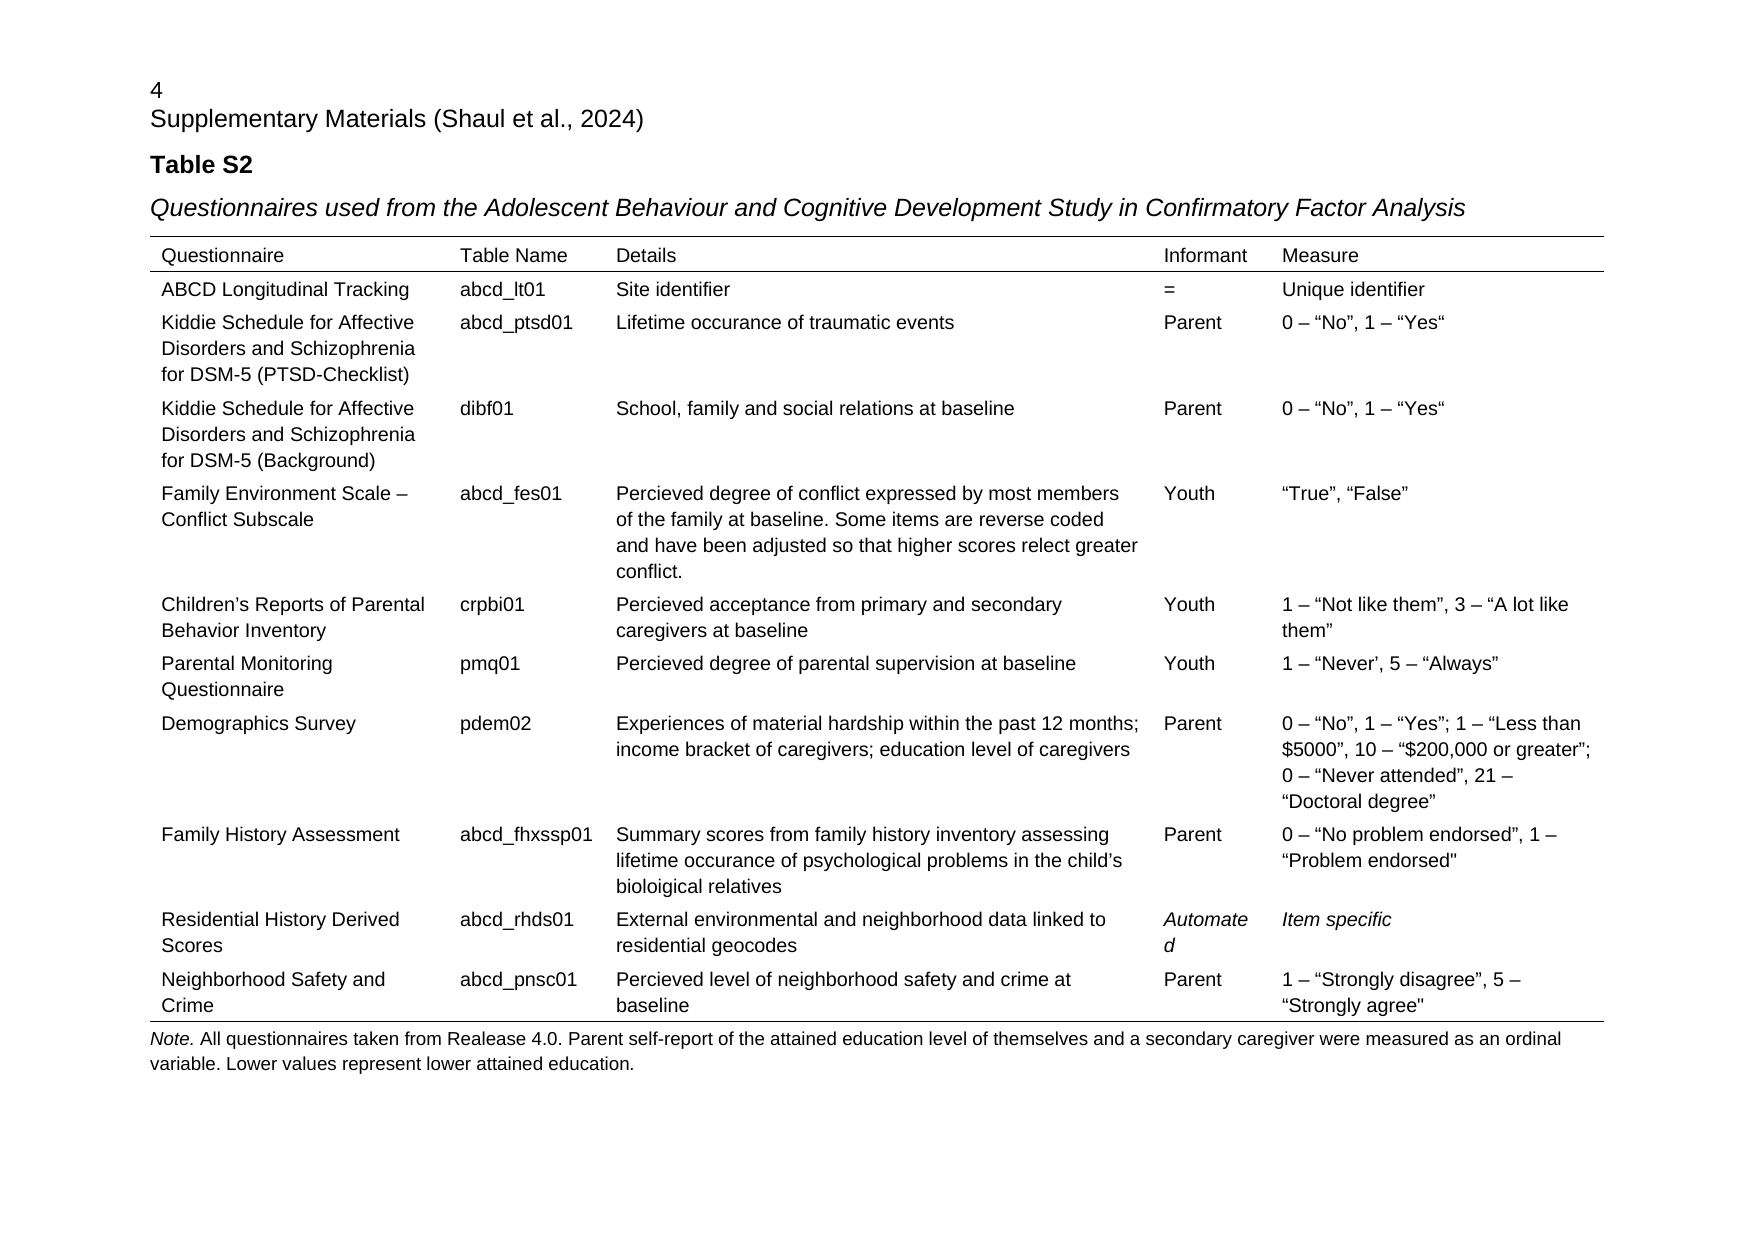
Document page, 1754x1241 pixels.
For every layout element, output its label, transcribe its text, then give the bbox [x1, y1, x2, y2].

table_cell Automated [1152, 902, 1271, 961]
table_cell Parent [1152, 961, 1271, 1021]
table_cell School, family and social relations at baseline [605, 390, 1152, 475]
table_cell Residential History Derived Scores [150, 902, 449, 961]
table_cell 0 – “No problem endorsed”, 1 – “Problem endorsed" [1271, 817, 1604, 902]
table_cell Kiddie Schedule for Affective Disorders and Schizophrenia for DSM-5 (Background) [150, 390, 449, 475]
table_cell 0 – “No”, 1 – “Yes“ [1271, 305, 1604, 390]
table_header Questionnaire [150, 237, 449, 271]
table_cell Neighborhood Safety and Crime [150, 961, 449, 1021]
table_cell Youth [1152, 475, 1271, 587]
table_cell 1 – “Strongly disagree”, 5 – “Strongly agree" [1271, 961, 1604, 1021]
table_cell crpbi01 [449, 587, 604, 646]
table_header Table Name [449, 237, 604, 271]
table_cell pdem02 [449, 705, 604, 817]
table_cell Parent [1152, 705, 1271, 817]
table_cell 1 – “Not like them”, 3 – “A lot like them” [1271, 587, 1604, 646]
table_cell Percieved level of neighborhood safety and crime at baseline [605, 961, 1152, 1021]
table_cell abcd_fes01 [449, 475, 604, 587]
table_cell Lifetime occurance of traumatic events [605, 305, 1152, 390]
table_cell Parental Monitoring Questionnaire [150, 646, 449, 705]
table_header Informant [1152, 237, 1271, 271]
table_cell Site identifier [605, 272, 1152, 305]
table_cell ABCD Longitudinal Tracking [150, 272, 449, 305]
table_cell Youth [1152, 587, 1271, 646]
table_cell pmq01 [449, 646, 604, 705]
table_cell abcd_ptsd01 [449, 305, 604, 390]
table_cell Item specific [1271, 902, 1604, 961]
table_cell “True”, “False” [1271, 475, 1604, 587]
table_cell Demographics Survey [150, 705, 449, 817]
text Note. All questionnaires taken from Realease 4.0. Parent self-report of the attained education level of themselves and a secondary caregiver were measured as an ordinal variable. Lower values represent lower attained education. [150, 1028, 1604, 1074]
table_cell abcd_lt01 [449, 272, 604, 305]
table_cell Percieved degree of parental supervision at baseline [605, 646, 1152, 705]
table_cell 1 – “Never’, 5 – “Always” [1271, 646, 1604, 705]
table_cell Summary scores from family history inventory assessing lifetime occurance of psychological problems in the child’s bioloigical relatives [605, 817, 1152, 902]
table_cell Unique identifier [1271, 272, 1604, 305]
table_cell Experiences of material hardship within the past 12 months; income bracket of caregivers; education level of caregivers [605, 705, 1152, 817]
table_cell Kiddie Schedule for Affective Disorders and Schizophrenia for DSM-5 (PTSD-Checklist) [150, 305, 449, 390]
table_cell Family History Assessment [150, 817, 449, 902]
table_cell Family Environment Scale – Conflict Subscale [150, 475, 449, 587]
table_cell Children’s Reports of Parental Behavior Inventory [150, 587, 449, 646]
table_cell abcd_rhds01 [449, 902, 604, 961]
table_cell dibf01 [449, 390, 604, 475]
table_cell abcd_pnsc01 [449, 961, 604, 1021]
text Table S2 [150, 150, 1604, 179]
text Questionnaires used from the Adolescent Behaviour and Cognitive Development Study in Confirmatory Factor Analysis [150, 193, 1604, 222]
table_cell Parent [1152, 305, 1271, 390]
table_cell = [1152, 272, 1271, 305]
table_cell Parent [1152, 817, 1271, 902]
table_cell External environmental and neighborhood data linked to residential geocodes [605, 902, 1152, 961]
table_cell Parent [1152, 390, 1271, 475]
table_cell Percieved degree of conflict expressed by most members of the family at baseline. Some items are reverse coded and have been adjusted so that higher scores relect greater conflict. [605, 475, 1152, 587]
table_cell Percieved acceptance from primary and secondary caregivers at baseline [605, 587, 1152, 646]
table_header Details [605, 237, 1152, 271]
table_header Measure [1271, 237, 1604, 271]
table_cell 0 – “No”, 1 – “Yes“ [1271, 390, 1604, 475]
table_cell abcd_fhxssp01 [449, 817, 604, 902]
table_cell 0 – “No”, 1 – “Yes”; 1 – “Less than $5000”, 10 – “$200,000 or greater”; 0 – “Never attended”, 21 – “Doctoral degree” [1271, 705, 1604, 817]
table_cell Youth [1152, 646, 1271, 705]
